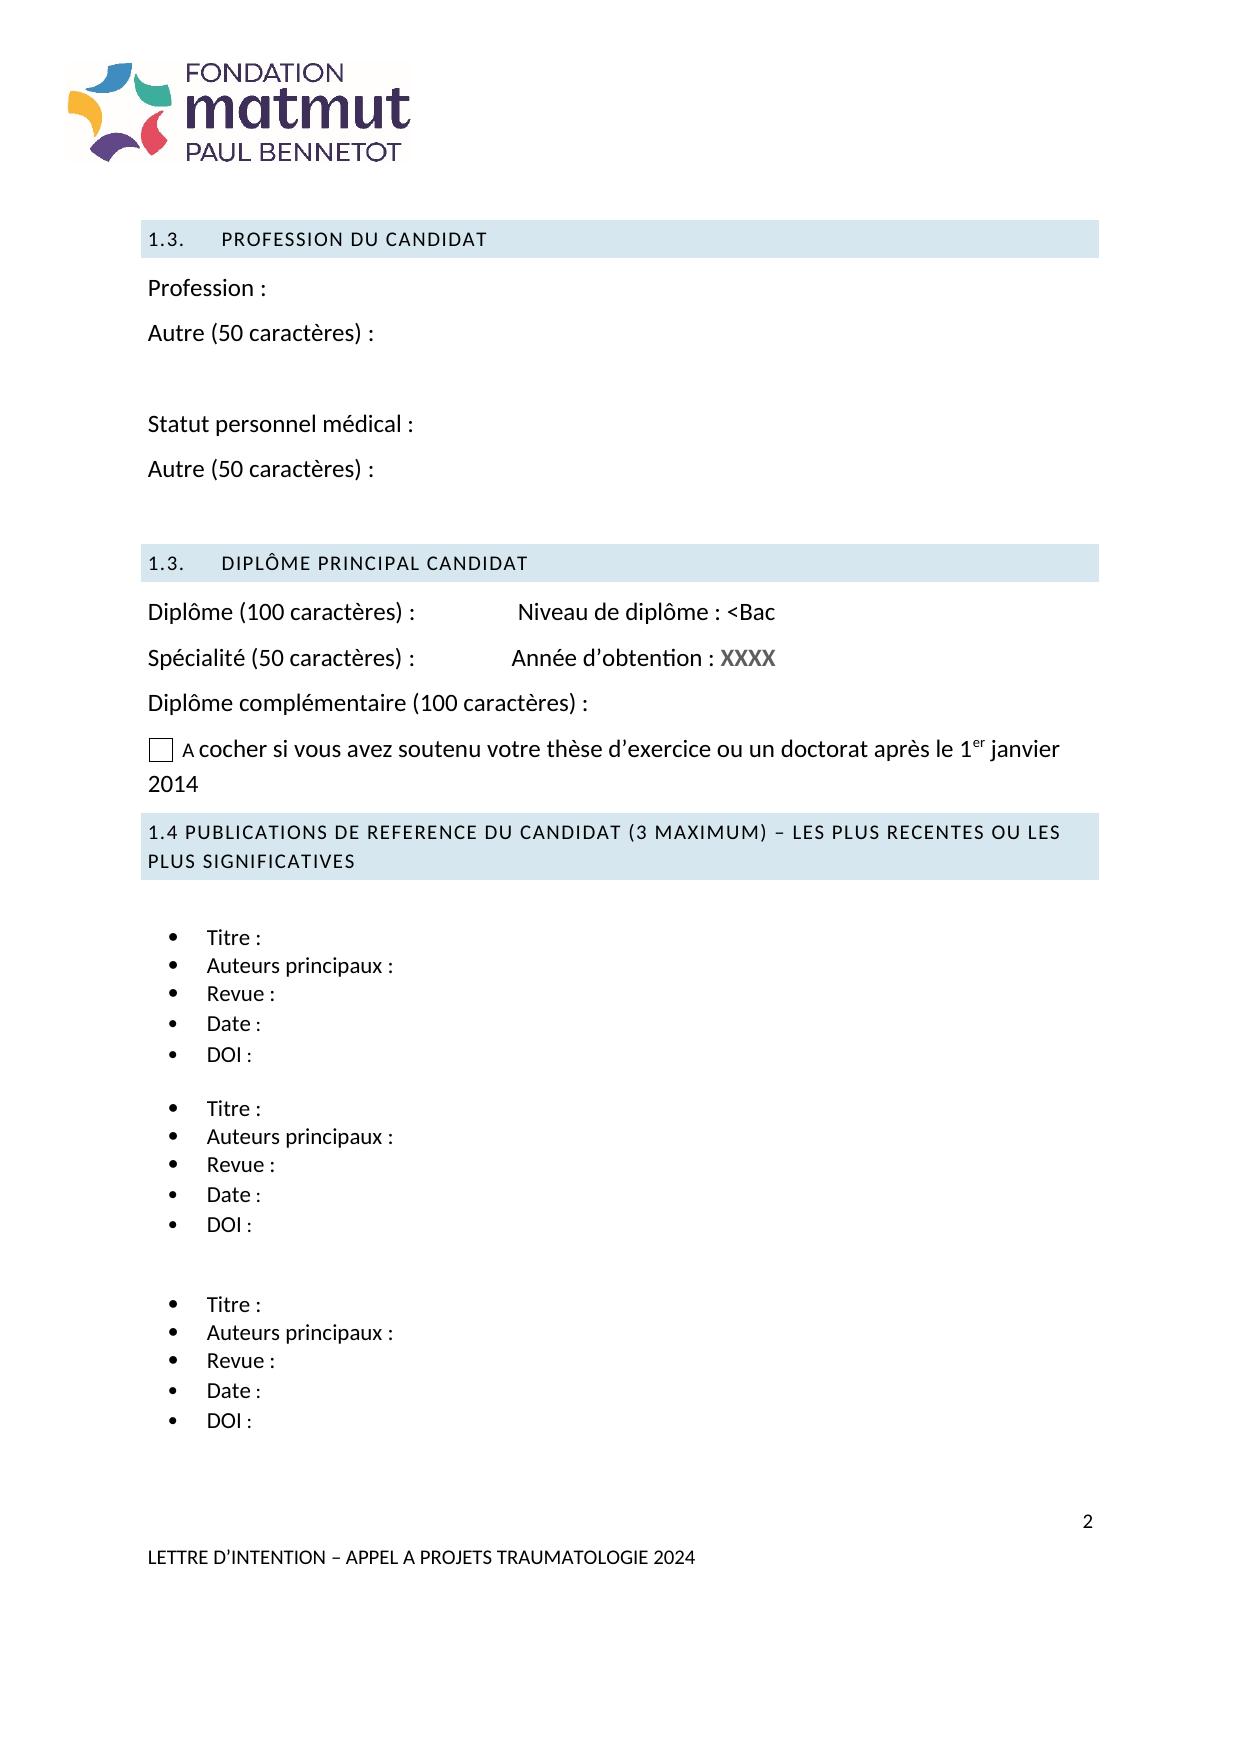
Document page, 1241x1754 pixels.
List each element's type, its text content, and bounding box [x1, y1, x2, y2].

subtitle 1.3. Profession du candidat [148, 226, 1093, 251]
text Statut personnel médical : [148, 408, 1093, 439]
text Spécialité (50 caractères) : Année d’obtention : XXXX [148, 642, 1093, 672]
list Date : [169, 1008, 1093, 1038]
list Titre : [169, 923, 1093, 952]
text Autre (50 caractères) : [148, 317, 1093, 348]
list Date : [169, 1374, 1093, 1404]
list Titre : [169, 1094, 1093, 1122]
list DOI : [169, 1209, 1093, 1239]
subtitle 1.4 publications de reference du candidat (3 maximum) – LES PLUS RECENTES OU LES PLUS SIGNIFICATIVES [148, 819, 1093, 874]
list Revue : [169, 1346, 1093, 1374]
list Revue : [169, 979, 1093, 1008]
list Date : [169, 1178, 1093, 1209]
list DOI : [169, 1404, 1093, 1435]
text Diplôme complémentaire (100 caractères) : [148, 687, 1093, 718]
list Auteurs principaux : [169, 1318, 1093, 1346]
text A cocher si vous avez soutenu votre thèse d’exercice ou un doctorat après le 1er janvier 2014 [148, 733, 1093, 798]
subtitle 1.3. diplôme PRINCIPAL CANDIDAT [148, 551, 1093, 576]
list Revue : [169, 1150, 1093, 1178]
list Titre : [169, 1290, 1093, 1318]
text Profession : [148, 272, 1093, 302]
list DOI : [169, 1038, 1093, 1069]
picture [66, 61, 412, 163]
list Auteurs principaux : [169, 1122, 1093, 1150]
text Autre (50 caractères) : [148, 453, 1093, 484]
list Auteurs principaux : [169, 952, 1093, 979]
text Diplôme (100 caractères) : Niveau de diplôme : [148, 596, 1093, 627]
